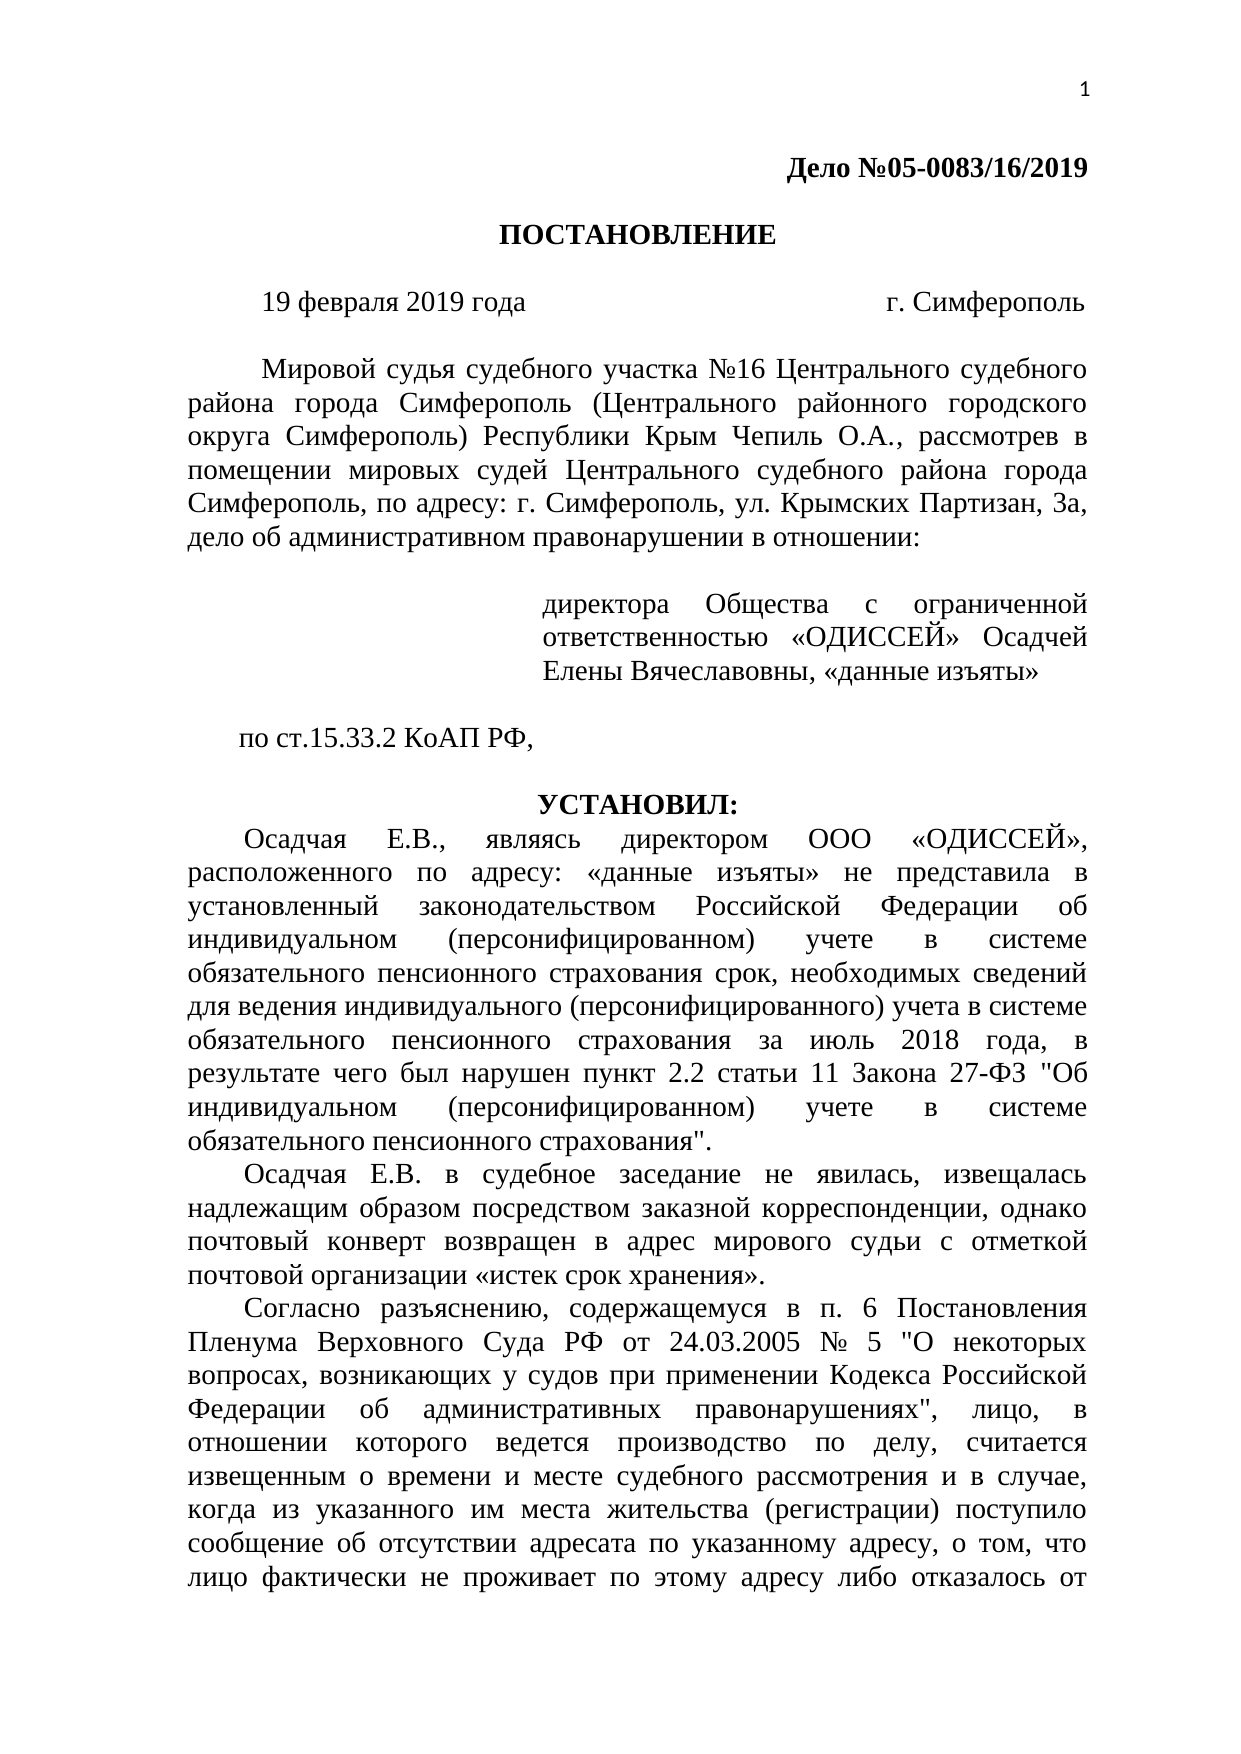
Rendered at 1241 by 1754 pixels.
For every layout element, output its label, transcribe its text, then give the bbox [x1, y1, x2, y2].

text 19 февраля 2019 года г. Симферополь [187, 284, 1088, 318]
text директора Общества с ограниченной ответственностью «ОДИССЕЙ» Осадчей Елены Вячеславовны, «данные изъяты» [542, 586, 1088, 687]
text ПОСТАНОВЛЕНИЕ [187, 217, 1088, 251]
text Мировой судья судебного участка №16 Центрального судебного района города Симферополь (Центрального районного городского округа Симферополь) Республики Крым Чепиль О.А., рассмотрев в помещении мировых судей Центрального судебного района города Симферополь, по адресу: г. Симферополь, ул. Крымских Партизан, 3а, дело об административном правонарушении в отношении: [187, 351, 1088, 552]
text Осадчая Е.В., являясь директором ООО «ОДИССЕЙ», расположенного по адресу: «данные изъяты» не представила в установленный законодательством Российской Федерации об индивидуальном (персонифицированном) учете в системе обязательного пенсионного страхования срок, необходимых сведений для ведения индивидуального (персонифицированного) учета в системе обязательного пенсионного страхования за июль 2018 года, в результате чего был нарушен пункт 2.2 статьи 11 Закона 27-ФЗ "Об индивидуальном (персонифицированном) учете в системе обязательного пенсионного страхования". [187, 821, 1088, 1156]
text Дело №05-0083/16/2019 [187, 150, 1088, 183]
text по ст.15.33.2 КоАП РФ, [187, 720, 1088, 754]
text УСТАНОВИЛ: [187, 787, 1088, 821]
text Осадчая Е.В. в судебное заседание не явилась, извещалась надлежащим образом посредством заказной корреспонденции, однако почтовый конверт возвращен в адрес мирового судьи с отметкой почтовой организации «истек срок хранения». [187, 1156, 1088, 1290]
